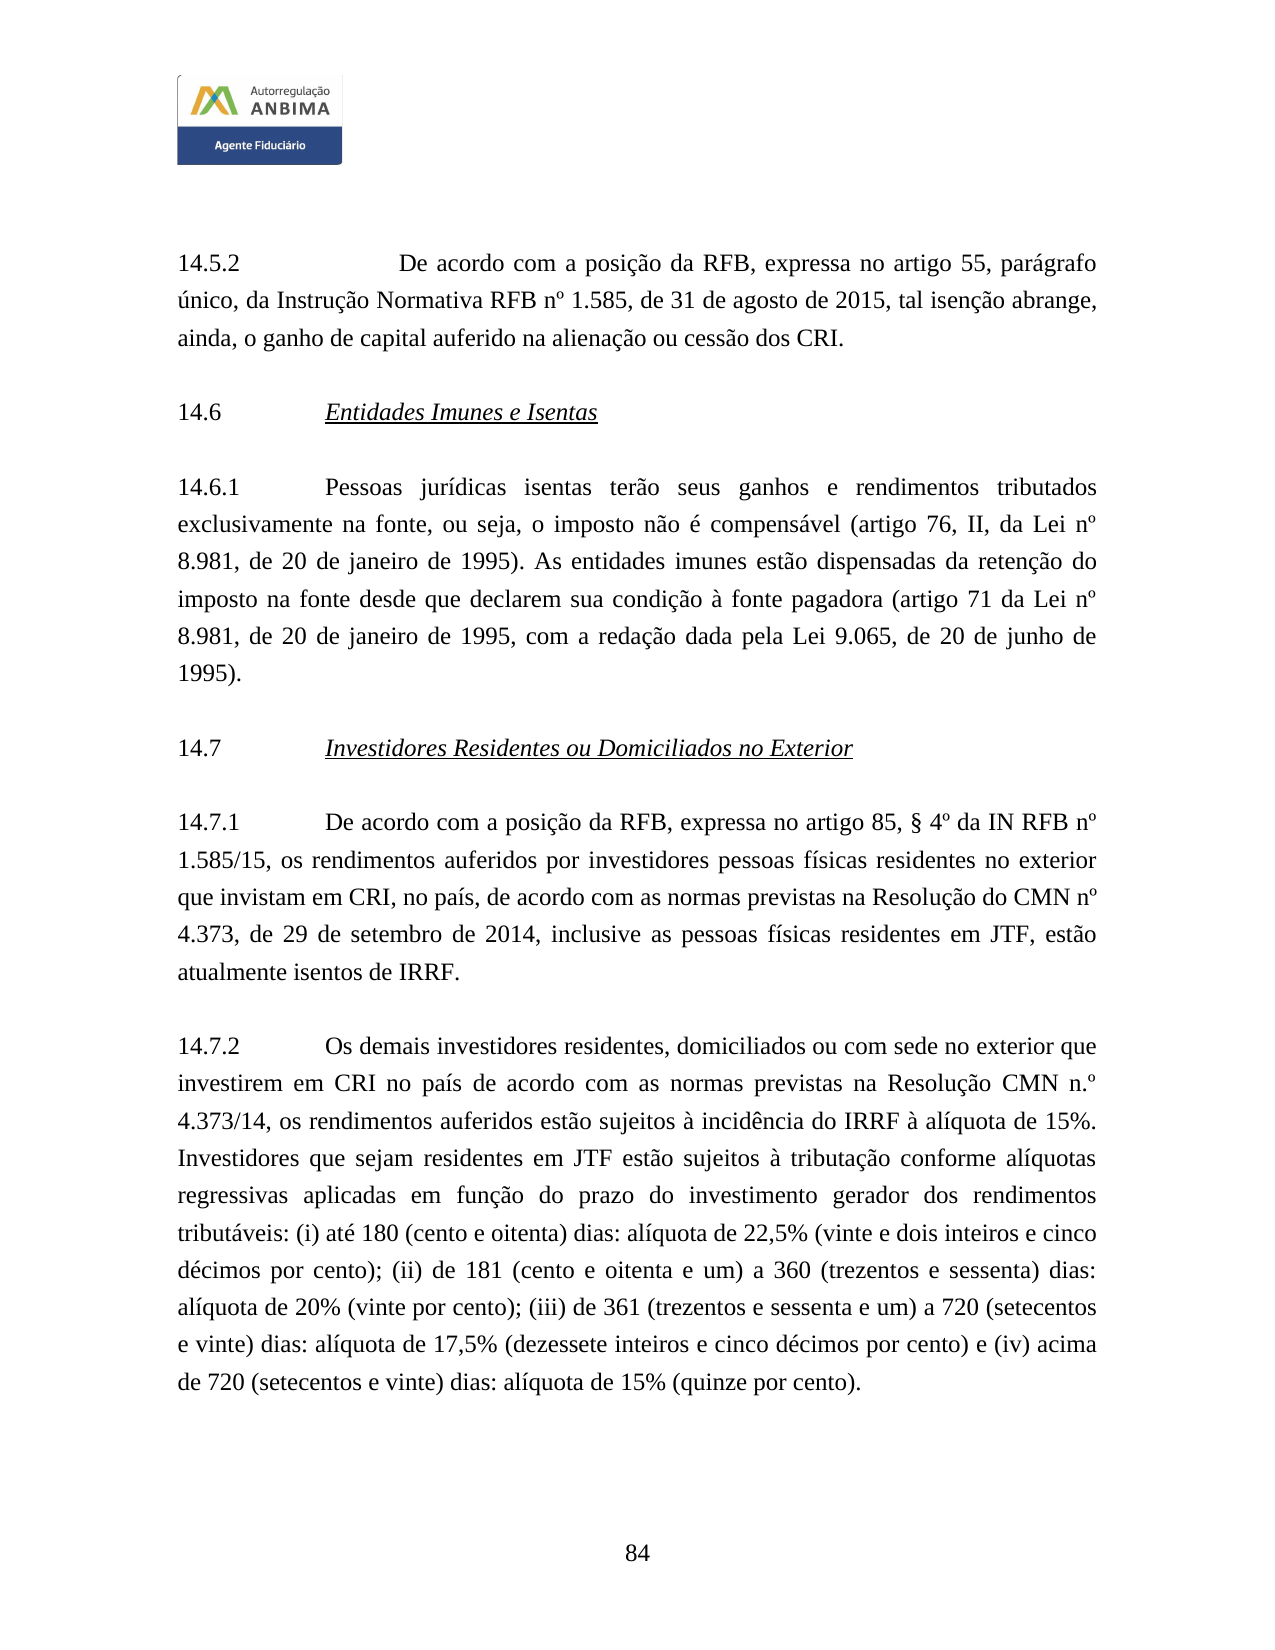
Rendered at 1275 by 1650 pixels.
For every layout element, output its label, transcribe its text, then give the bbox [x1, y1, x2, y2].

text 14.5.2 De acordo com a posição da RFB, expressa no artigo 55, parágrafo único, da Instrução Normativa RFB nº 1.585, de 31 de agosto de 2015, tal isenção abrange, ainda, o ganho de capital auferido na alienação ou cessão dos CRI. [177, 248, 1098, 351]
text 14.7.1 De acordo com a posição da RFB, expressa no artigo 85, § 4º da IN RFB nº 1.585/15, os rendimentos auferidos por investidores pessoas físicas residentes no exterior que invistam em CRI, no país, de acordo com as normas previstas na Resolução do CMN nº 4.373, de 29 de setembro de 2014, inclusive as pessoas físicas residentes em JTF, estão atualmente isentos de IRRF. [177, 807, 1098, 985]
text 14.7 Investidores Residentes ou Domiciliados no Exterior [177, 733, 1098, 762]
text 14.6 Entidades Imunes e Isentas [177, 397, 1098, 426]
text 14.7.2 Os demais investidores residentes, domiciliados ou com sede no exterior que investirem em CRI no país de acordo com as normas previstas na Resolução CMN n.º 4.373/14, os rendimentos auferidos estão sujeitos à incidência do IRRF à alíquota de 15%. Investidores que sejam residentes em JTF estão sujeitos à tributação conforme alíquotas regressivas aplicadas em função do prazo do investimento gerador dos rendimentos tributáveis: (i) até 180 (cento e oitenta) dias: alíquota de 22,5% (vinte e dois inteiros e cinco décimos por cento); (ii) de 181 (cento e oitenta e um) a 360 (trezentos e sessenta) dias: alíquota de 20% (vinte por cento); (iii) de 361 (trezentos e sessenta e um) a 720 (setecentos e vinte) dias: alíquota de 17,5% (dezessete inteiros e cinco décimos por cento) e (iv) acima de 720 (setecentos e vinte) dias: alíquota de 15% (quinze por cento). [177, 1031, 1098, 1396]
picture [177, 75, 343, 165]
text 14.6.1 Pessoas jurídicas isentas terão seus ganhos e rendimentos tributados exclusivamente na fonte, ou seja, o imposto não é compensável (artigo 76, II, da Lei nº 8.981, de 20 de janeiro de 1995). As entidades imunes estão dispensadas da retenção do imposto na fonte desde que declarem sua condição à fonte pagadora (artigo 71 da Lei nº 8.981, de 20 de janeiro de 1995, com a redação dada pela Lei 9.065, de 20 de junho de 1995). [177, 472, 1098, 687]
